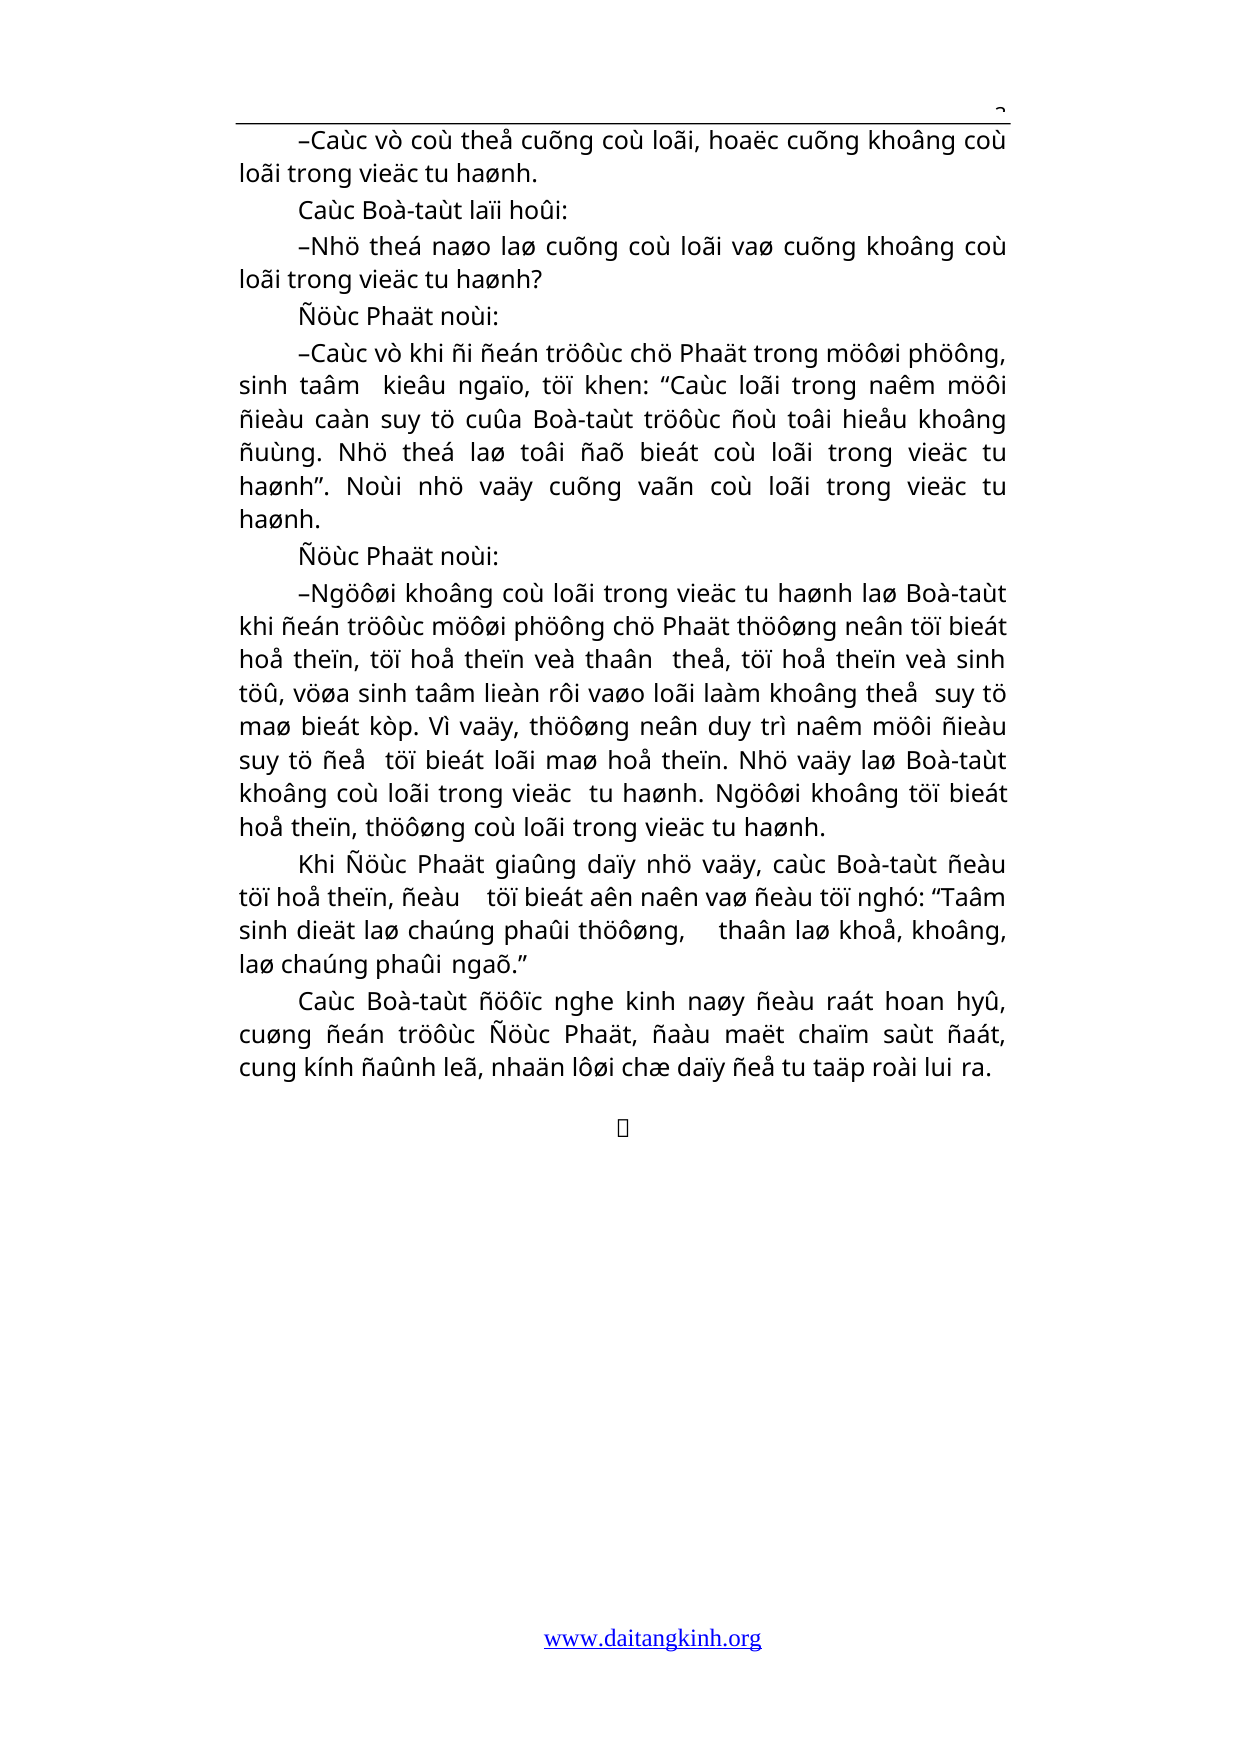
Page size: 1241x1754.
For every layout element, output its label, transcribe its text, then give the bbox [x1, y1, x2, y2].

text –Ngöôøi khoâng coù loãi trong vieäc tu haønh laø Boà-taùt khi ñeán tröôùc möôøi phöông chö Phaät thöôøng neân töï bieát hoå theïn, töï hoå theïn veà thaân theå, töï hoå theïn veà sinh töû, vöøa sinh taâm lieàn rôi vaøo loãi laàm khoâng theå suy tö maø bieát kòp. Vì vaäy, thöôøng neân duy trì naêm möôi ñieàu suy tö ñeå töï bieát loãi maø hoå theïn. Nhö vaäy laø Boà-taùt khoâng coù loãi trong vieäc tu haønh. Ngöôøi khoâng töï bieát hoå theïn, thöôøng coù loãi trong vieäc tu haønh. [239, 576, 1008, 843]
text Ñöùc Phaät noùi: [298, 298, 1065, 332]
text  [181, 1110, 1065, 1144]
text Ñöùc Phaät noùi: [298, 539, 1065, 573]
text Khi Ñöùc Phaät giaûng daïy nhö vaäy, caùc Boà-taùt ñeàu töï hoå theïn, ñeàu töï bieát aên naên vaø ñeàu töï nghó: “Taâm sinh dieät laø chaúng phaûi thöôøng, thaân laø khoå, khoâng, laø chaúng phaûi ngaõ.” [239, 847, 1008, 981]
text Caùc Boà-taùt laïi hoûi: [298, 192, 1065, 226]
text –Nhö theá naøo laø cuõng coù loãi vaø cuõng khoâng coù loãi trong vieäc tu haønh? [239, 229, 1007, 296]
text Caùc Boà-taùt ñöôïc nghe kinh naøy ñeàu raát hoan hyû, cuøng ñeán tröôùc Ñöùc Phaät, ñaàu maët chaïm saùt ñaát, cung kính ñaûnh leã, nhaän lôøi chæ daïy ñeå tu taäp roài lui ra. [239, 984, 1007, 1084]
text –Caùc vò khi ñi ñeán tröôùc chö Phaät trong möôøi phöông, sinh taâm kieâu ngaïo, töï khen: “Caùc loãi trong naêm möôi ñieàu caàn suy tö cuûa Boà-taùt tröôùc ñoù toâi hieåu khoâng ñuùng. Nhö theá laø toâi ñaõ bieát coù loãi trong vieäc tu haønh”. Noùi nhö vaäy cuõng vaãn coù loãi trong vieäc tu haønh. [239, 335, 1008, 536]
text –Caùc vò coù theå cuõng coù loãi, hoaëc cuõng khoâng coù loãi trong vieäc tu haønh. [239, 123, 1008, 190]
text www.daitangkinh.org [324, 1623, 981, 1652]
